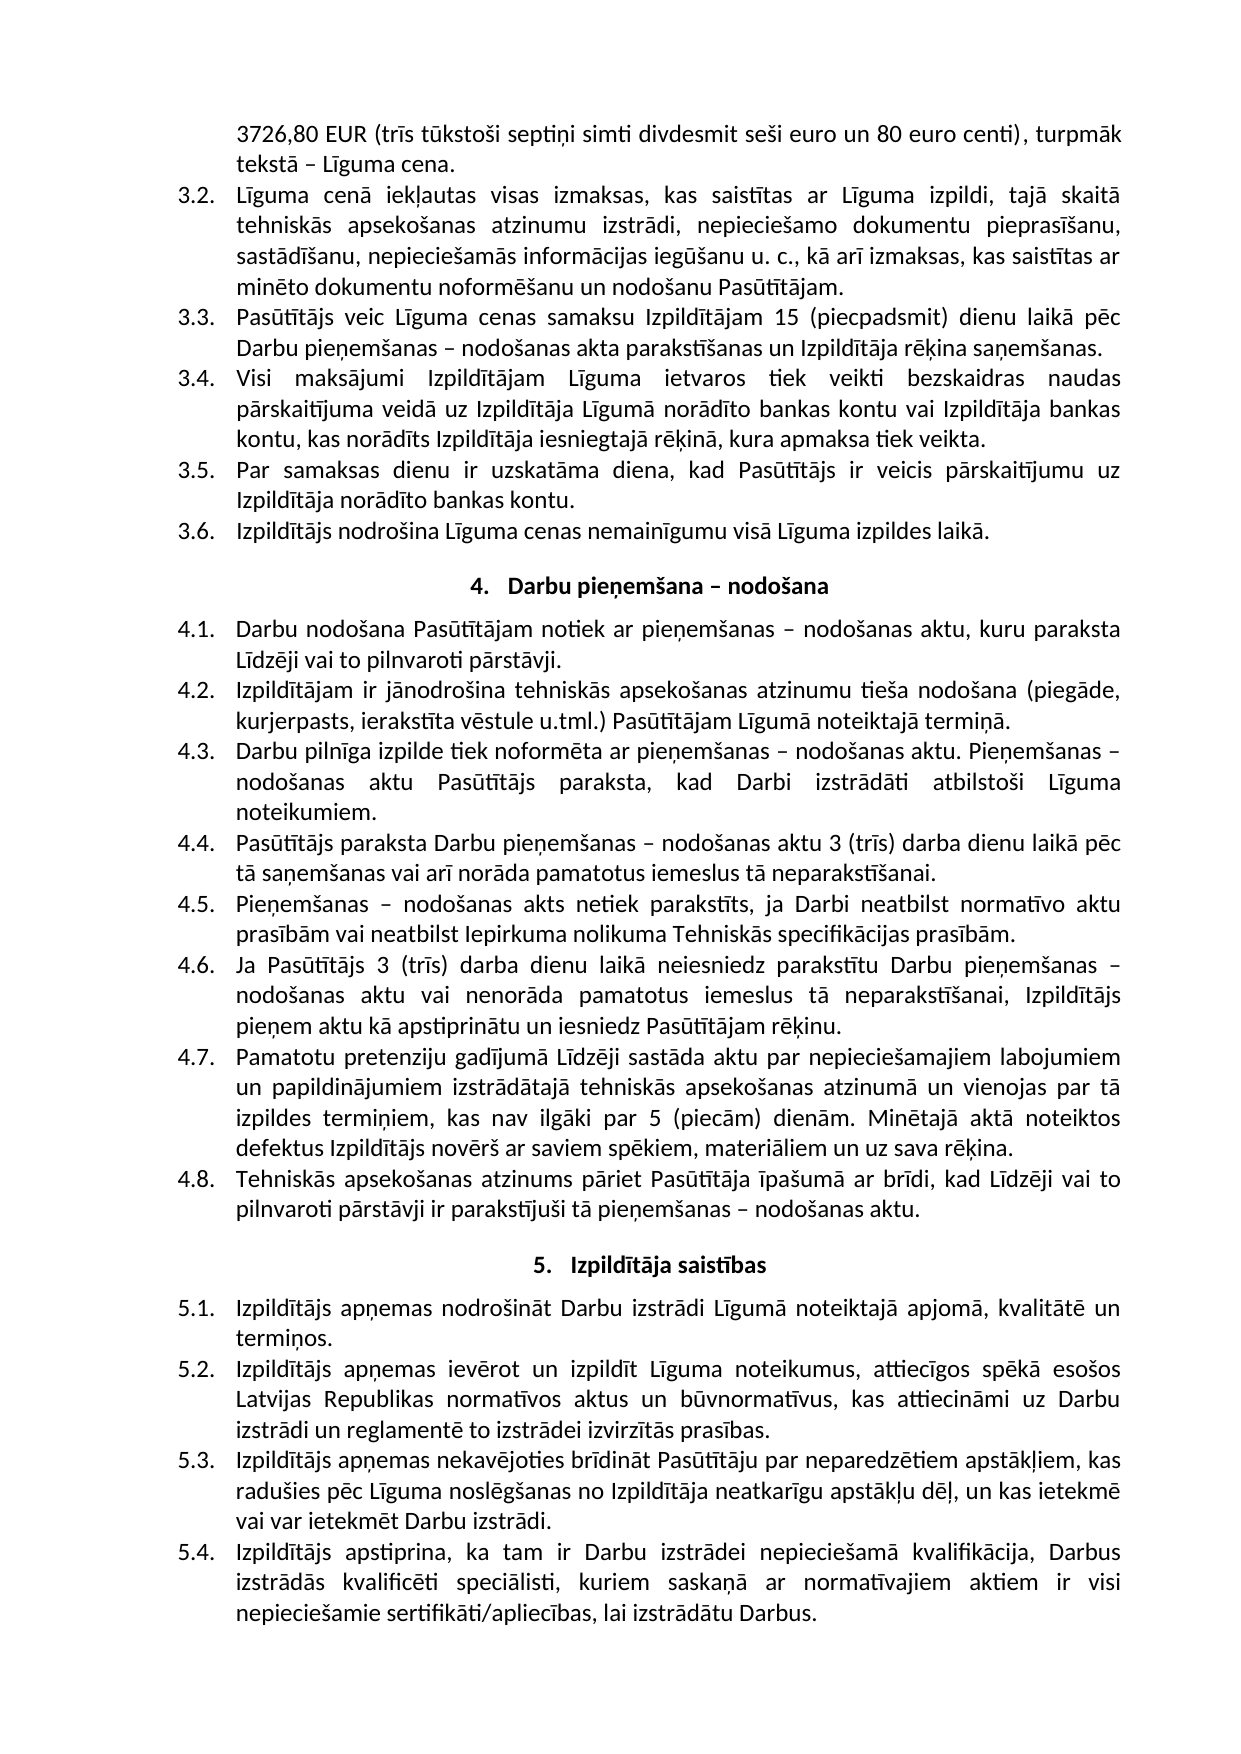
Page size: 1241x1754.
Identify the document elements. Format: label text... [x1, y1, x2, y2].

list Pasūtītājs paraksta Darbu pieņemšanas – nodošanas aktu 3 (trīs) darba dienu laikā pēc tā saņemšanas vai arī norāda pamatotus iemeslus tā neparakstīšanai. [177, 827, 1122, 888]
list Darbu nodošana Pasūtītājam notiek ar pieņemšanas – nodošanas aktu, kuru paraksta Līdzēji vai to pilnvaroti pārstāvji. [177, 613, 1122, 674]
list Tehniskās apsekošanas atzinums pāriet Pasūtītāja īpašumā ar brīdi, kad Līdzēji vai to pilnvaroti pārstāvji ir parakstījuši tā pieņemšanas – nodošanas aktu. [177, 1163, 1122, 1224]
list Darbu pieņemšana – nodošana [177, 570, 1122, 601]
list Pamatotu pretenziju gadījumā Līdzēji sastāda aktu par nepieciešamajiem labojumiem un papildinājumiem izstrādātajā tehniskās apsekošanas atzinumā un vienojas par tā izpildes termiņiem, kas nav ilgāki par 5 (piecām) dienām. Minētajā aktā noteiktos defektus Izpildītājs novērš ar saviem spēkiem, materiāliem un uz sava rēķina. [177, 1041, 1122, 1163]
list Ja Pasūtītājs 3 (trīs) darba dienu laikā neiesniedz parakstītu Darbu pieņemšanas – nodošanas aktu vai nenorāda pamatotus iemeslus tā neparakstīšanai, Izpildītājs pieņem aktu kā apstiprinātu un iesniedz Pasūtītājam rēķinu. [177, 949, 1122, 1041]
list Izpildītājs apstiprina, ka tam ir Darbu izstrādei nepieciešamā kvalifikācija, Darbus izstrādās kvalificēti speciālisti, kuriem saskaņā ar normatīvajiem aktiem ir visi nepieciešamie sertifikāti/apliecības, lai izstrādātu Darbus. [177, 1536, 1122, 1628]
list Pieņemšanas – nodošanas akts netiek parakstīts, ja Darbi neatbilst normatīvo aktu prasībām vai neatbilst Iepirkuma nolikuma Tehniskās specifikācijas prasībām. [177, 888, 1122, 949]
list Izpildītājs apņemas nodrošināt Darbu izstrādi Līgumā noteiktajā apjomā, kvalitātē un termiņos. [177, 1292, 1122, 1353]
list Izpildītājs apņemas ievērot un izpildīt Līguma noteikumus, attiecīgos spēkā esošos Latvijas Republikas normatīvos aktus un būvnormatīvus, kas attiecināmi uz Darbu izstrādi un reglamentē to izstrādei izvirzītās prasības. [177, 1353, 1122, 1444]
list Visi maksājumi Izpildītājam Līguma ietvaros tiek veikti bezskaidras naudas pārskaitījuma veidā uz Izpildītāja Līgumā norādīto bankas kontu vai Izpildītāja bankas kontu, kas norādīts Izpildītāja iesniegtajā rēķinā, kura apmaksa tiek veikta. [177, 362, 1122, 454]
list Pasūtītājs veic Līguma cenas samaksu Izpildītājam 15 (piecpadsmit) dienu laikā pēc Darbu pieņemšanas – nodošanas akta parakstīšanas un Izpildītāja rēķina saņemšanas. [177, 301, 1122, 362]
list Izpildītāja saistības [177, 1249, 1122, 1279]
list Izpildītājs apņemas nekavējoties brīdināt Pasūtītāju par neparedzētiem apstākļiem, kas radušies pēc Līguma noslēgšanas no Izpildītāja neatkarīgu apstākļu dēļ, un kas ietekmē vai var ietekmēt Darbu izstrādi. [177, 1444, 1122, 1536]
list Izpildītājam ir jānodrošina tehniskās apsekošanas atzinumu tieša nodošana (piegāde, kurjerpasts, ierakstīta vēstule u.tml.) Pasūtītājam Līgumā noteiktajā termiņā. [177, 674, 1122, 736]
list Darbu pilnīga izpilde tiek noformēta ar pieņemšanas – nodošanas aktu. Pieņemšanas – nodošanas aktu Pasūtītājs paraksta, kad Darbi izstrādāti atbilstoši Līguma noteikumiem. [177, 736, 1122, 827]
list Par samaksas dienu ir uzskatāma diena, kad Pasūtītājs ir veicis pārskaitījumu uz Izpildītāja norādīto bankas kontu. [177, 454, 1122, 515]
list Līguma cenā iekļautas visas izmaksas, kas saistītas ar Līguma izpildi, tajā skaitā tehniskās apsekošanas atzinumu izstrādi, nepieciešamo dokumentu pieprasīšanu, sastādīšanu, nepieciešamās informācijas iegūšanu u. c., kā arī izmaksas, kas saistītas ar minēto dokumentu noformēšanu un nodošanu Pasūtītājam. [177, 179, 1122, 301]
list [177, 118, 1122, 179]
list Izpildītājs nodrošina Līguma cenas nemainīgumu visā Līguma izpildes laikā. [177, 515, 1122, 545]
